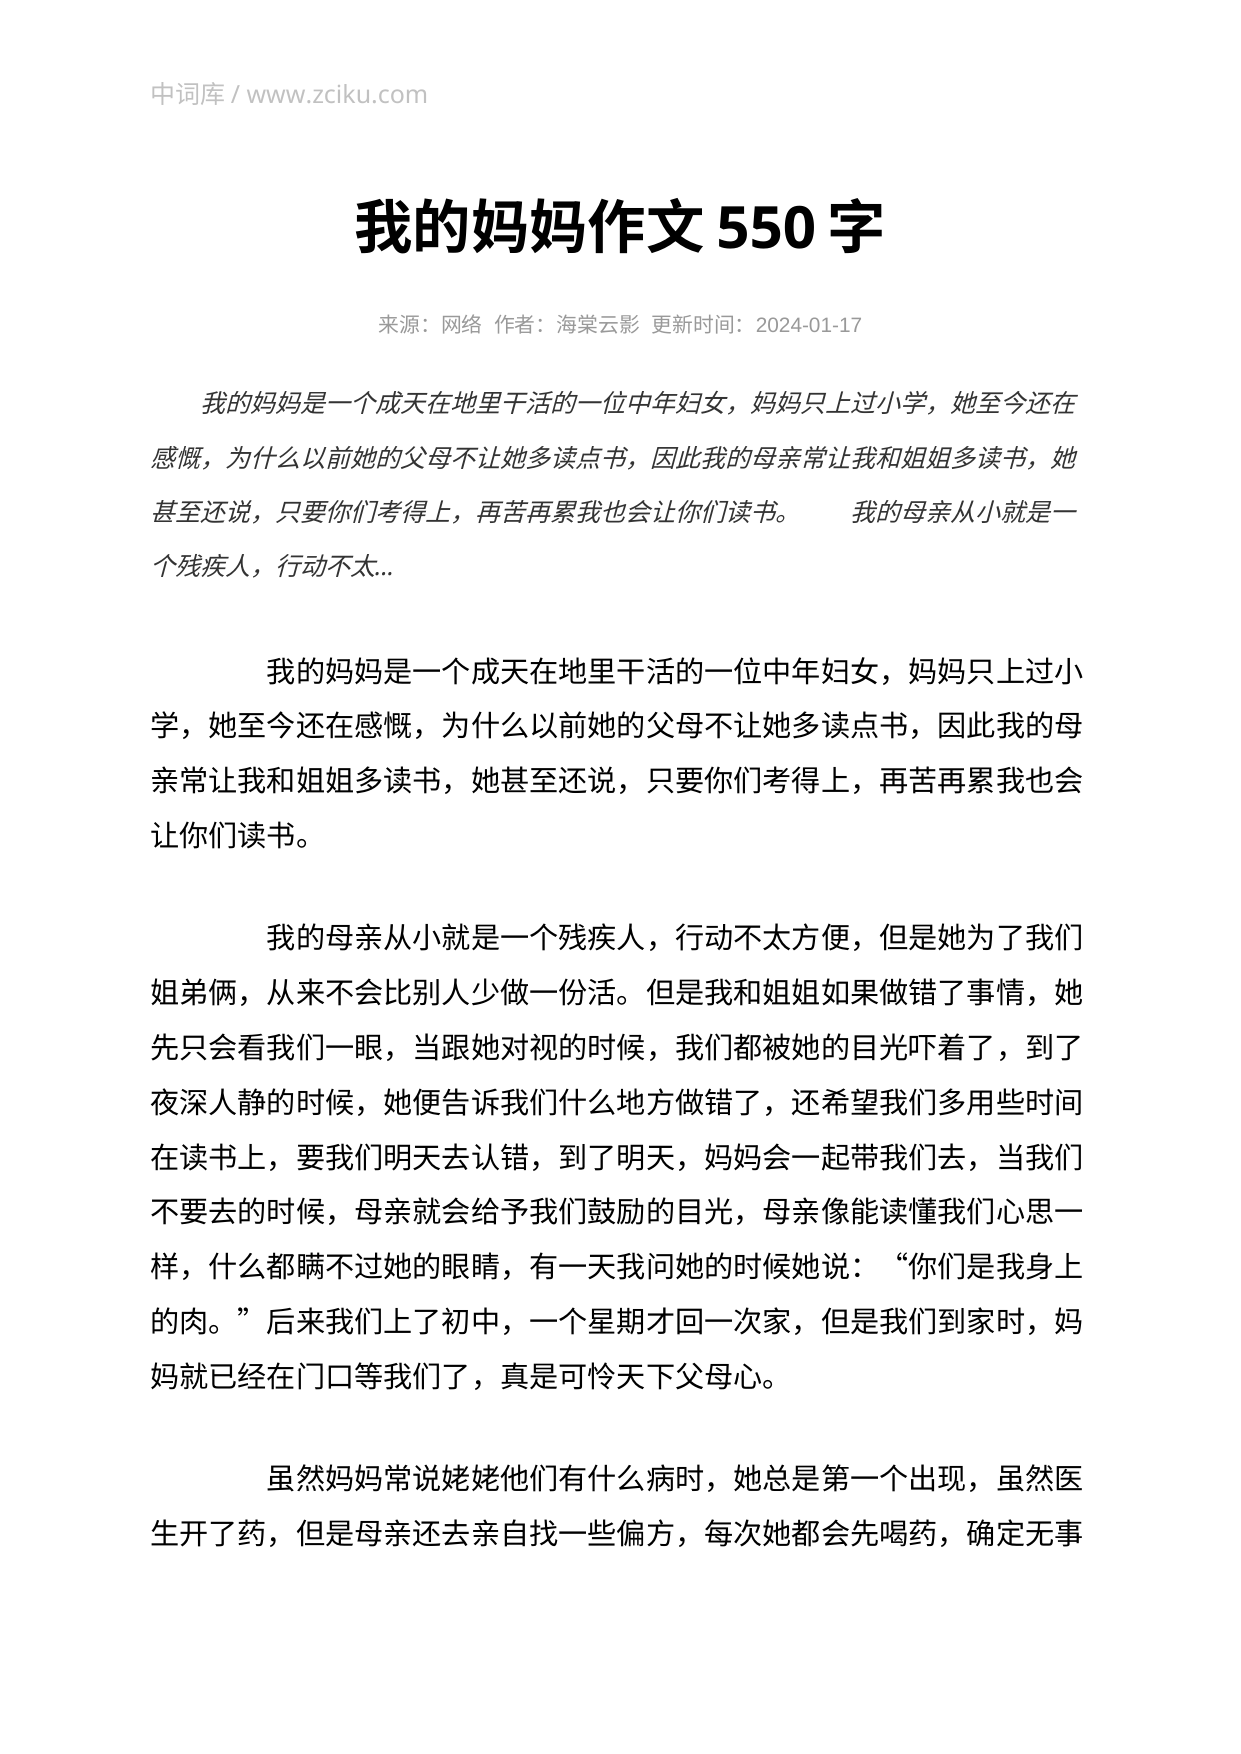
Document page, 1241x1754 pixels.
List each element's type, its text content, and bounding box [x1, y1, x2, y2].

text 我的母亲从小就是一个残疾人，行动不太方便，但是她为了我们姐弟俩，从来不会比别人少做一份活。但是我和姐姐如果做错了事情，她先只会看我们一眼，当跟她对视的时候，我们都被她的目光吓着了，到了夜深人静的时候，她便告诉我们什么地方做错了，还希望我们多用些时间在读书上，要我们明天去认错，到了明天，妈妈会一起带我们去，当我们不要去的时候，母亲就会给予我们鼓励的目光，母亲像能读懂我们心思一样，什么都瞒不过她的眼睛，有一天我问她的时候她说：“你们是我身上的肉。”后来我们上了初中，一个星期才回一次家，但是我们到家时，妈妈就已经在门口等我们了，真是可怜天下父母心。 [150, 914, 1090, 1396]
subtitle 我的妈妈作文550字 [150, 181, 1090, 266]
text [150, 1456, 1090, 1553]
text 来源：网络 作者：海棠云影 更新时间：2024-01-17 [150, 313, 1090, 337]
text 我的妈妈是一个成天在地里干活的一位中年妇女，妈妈只上过小学，她至今还在感慨，为什么以前她的父母不让她多读点书，因此我的母亲常让我和姐姐多读书，她甚至还说，只要你们考得上，再苦再累我也会让你们读书。 我的母亲从小就是一个残疾人，行动不太... [150, 384, 1090, 583]
text 我的妈妈是一个成天在地里干活的一位中年妇女，妈妈只上过小学，她至今还在感慨，为什么以前她的父母不让她多读点书，因此我的母亲常让我和姐姐多读书，她甚至还说，只要你们考得上，再苦再累我也会让你们读书。 [150, 648, 1090, 855]
